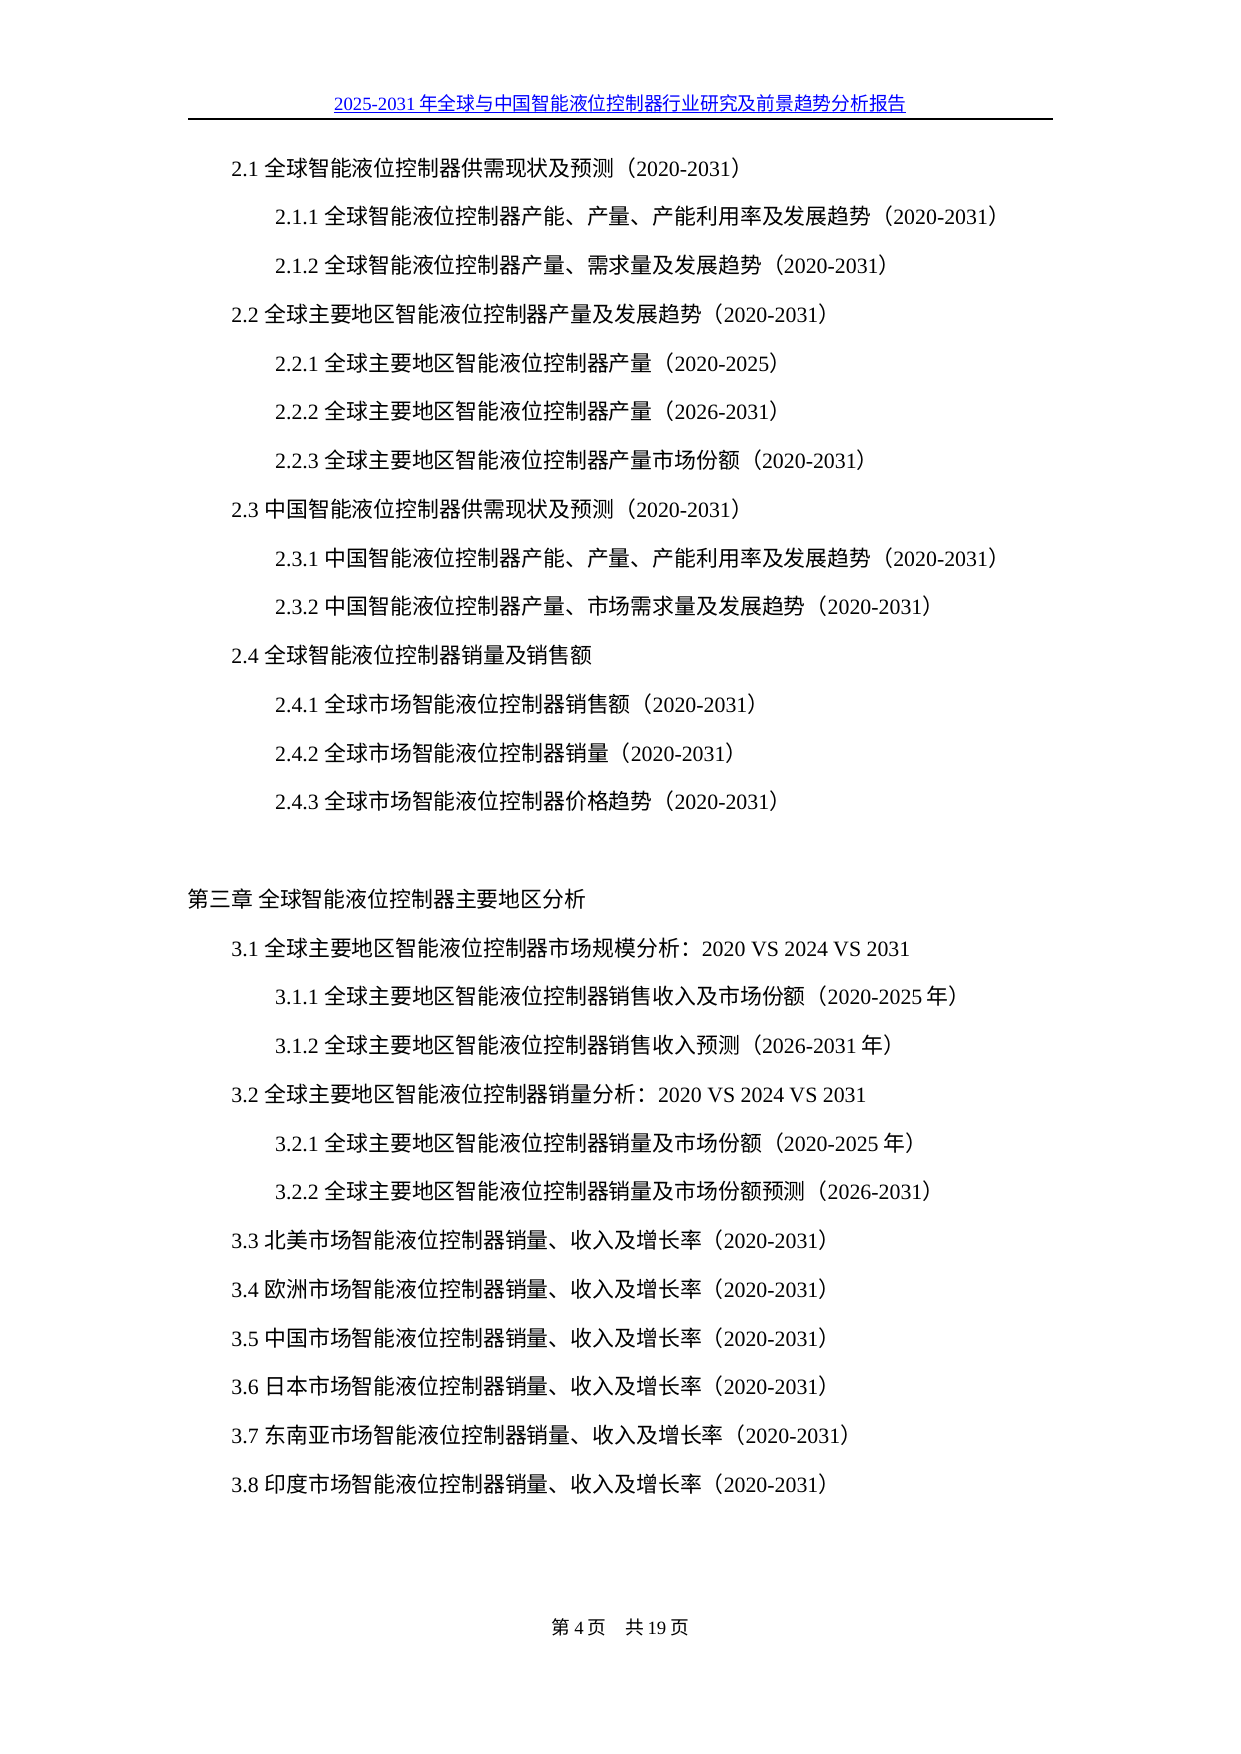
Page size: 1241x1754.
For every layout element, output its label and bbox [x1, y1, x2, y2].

text [187, 150, 1053, 1499]
